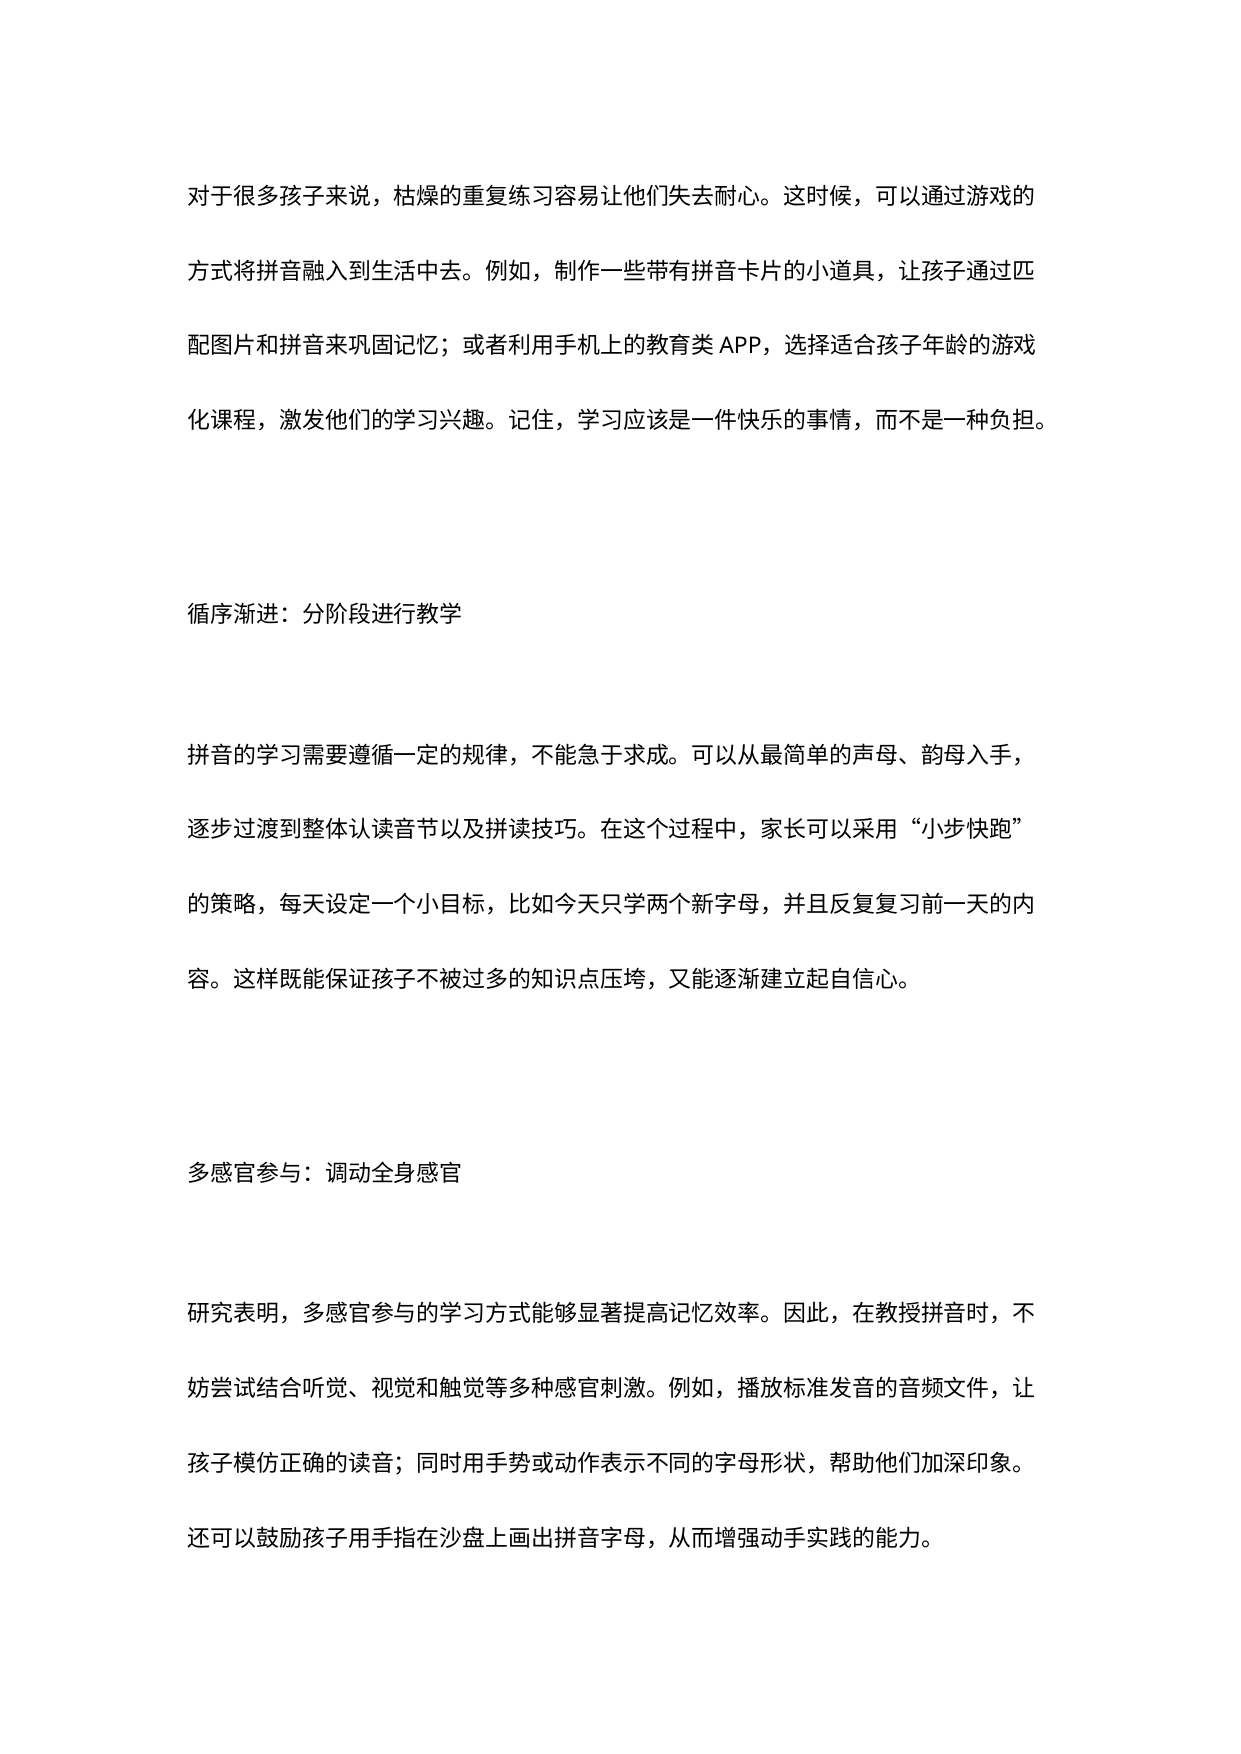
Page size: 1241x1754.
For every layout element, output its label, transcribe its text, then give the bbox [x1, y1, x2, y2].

text 循序渐进：分阶段进行教学 [187, 580, 1053, 645]
text 拼音的学习需要遵循一定的规律，不能急于求成。可以从最简单的声母、韵母入手，逐步过渡到整体认读音节以及拼读技巧。在这个过程中，家长可以采用“小步快跑”的策略，每天设定一个小目标，比如今天只学两个新字母，并且反复复习前一天的内容。这样既能保证孩子不被过多的知识点压垮，又能逐渐建立起自信心。 [187, 721, 1053, 1010]
text 研究表明，多感官参与的学习方式能够显著提高记忆效率。因此，在教授拼音时，不妨尝试结合听觉、视觉和触觉等多种感官刺激。例如，播放标准发音的音频文件，让孩子模仿正确的读音；同时用手势或动作表示不同的字母形状，帮助他们加深印象。还可以鼓励孩子用手指在沙盘上画出拼音字母，从而增强动手实践的能力。 [187, 1279, 1053, 1568]
text 对于很多孩子来说，枯燥的重复练习容易让他们失去耐心。这时候，可以通过游戏的方式将拼音融入到生活中去。例如，制作一些带有拼音卡片的小道具，让孩子通过匹配图片和拼音来巩固记忆；或者利用手机上的教育类APP，选择适合孩子年龄的游戏化课程，激发他们的学习兴趣。记住，学习应该是一件快乐的事情，而不是一种负担。 [187, 162, 1053, 451]
text 多感官参与：调动全身感官 [187, 1139, 1053, 1204]
